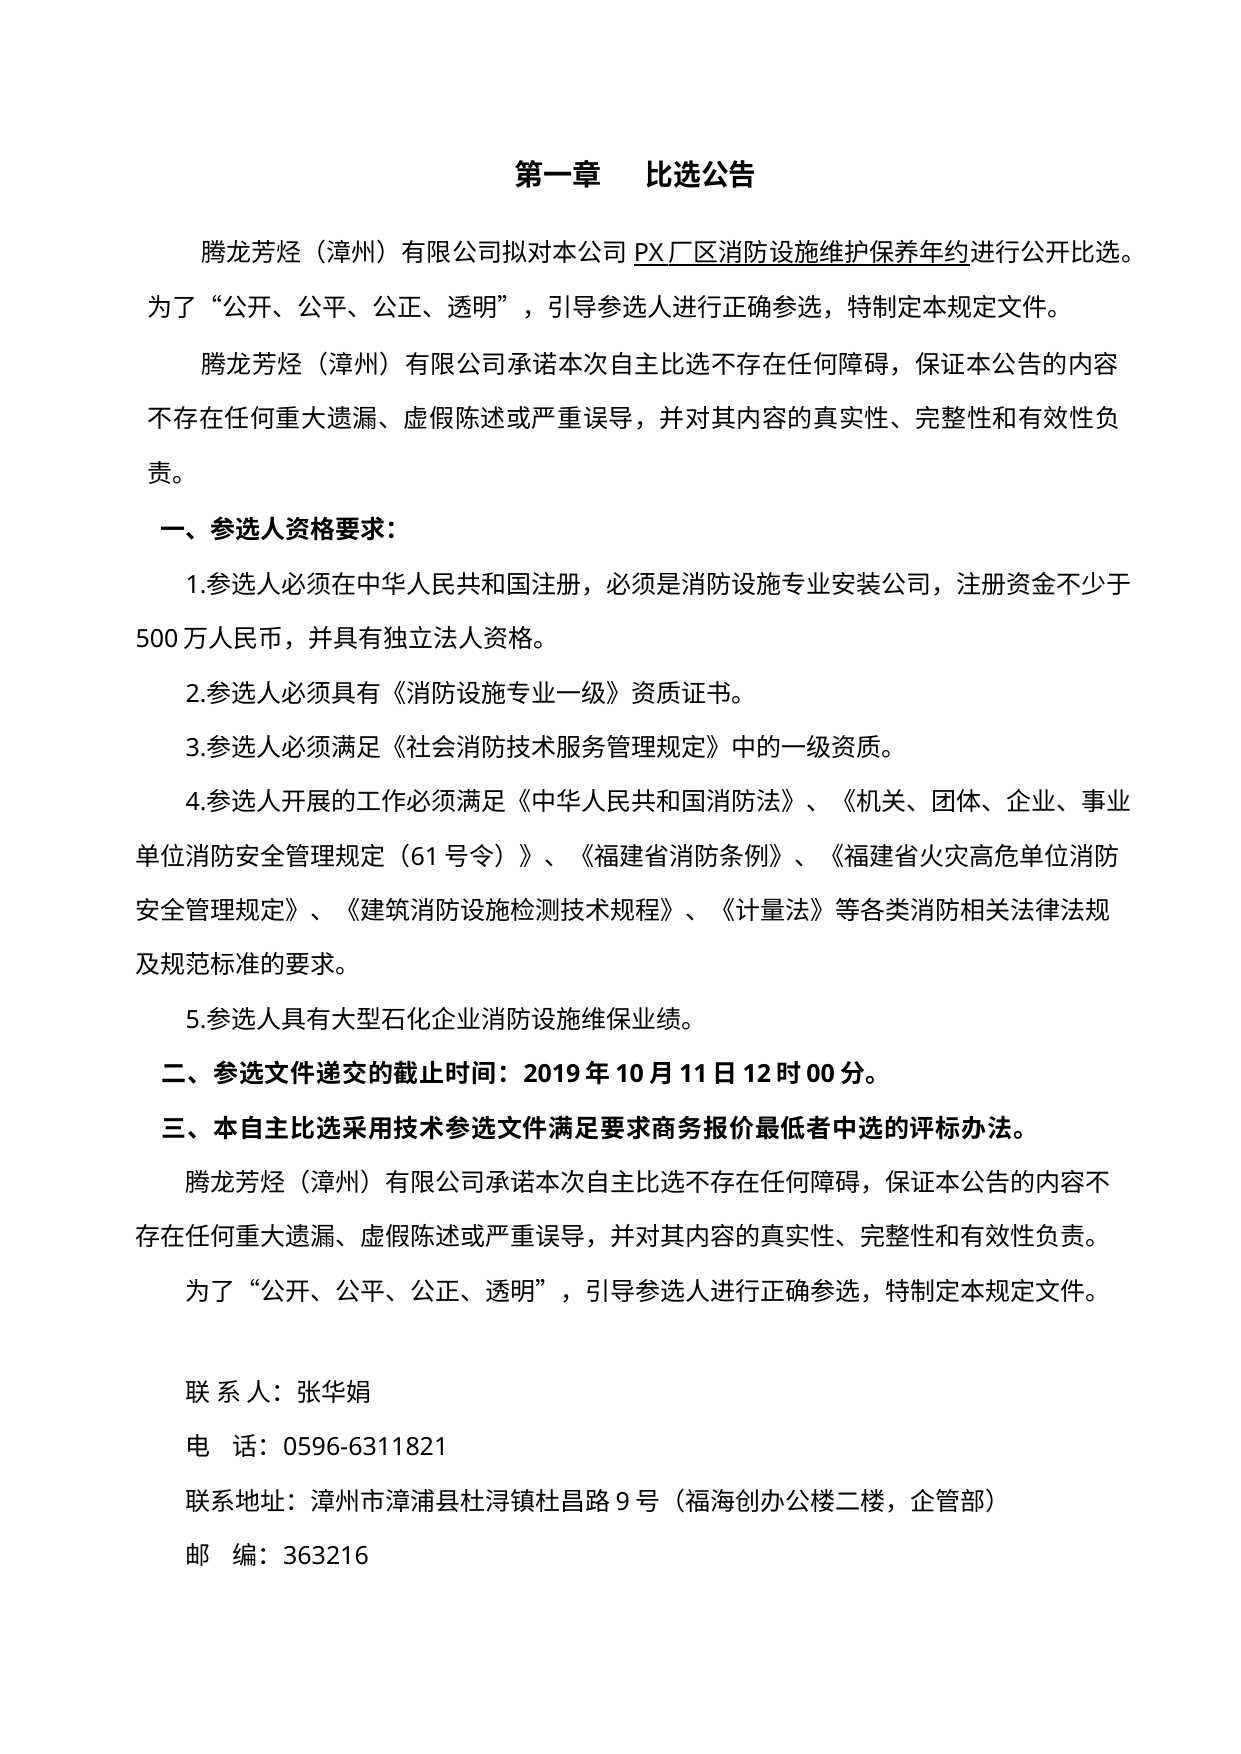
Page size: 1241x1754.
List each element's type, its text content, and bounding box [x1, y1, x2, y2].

text 腾龙芳烃（漳州）有限公司承诺本次自主比选不存在任何障碍，保证本公告的内容不存在任何重大遗漏、虚假陈述或严重误导，并对其内容的真实性、完整性和有效性负责。 [135, 1162, 1134, 1253]
text 3.参选人必须满足《社会消防技术服务管理规定》中的一级资质。 [135, 727, 1134, 764]
text 联系地址：漳州市漳浦县杜浔镇杜昌路9号（福海创办公楼二楼，企管部） [135, 1481, 1134, 1517]
text 4.参选人开展的工作必须满足《中华人民共和国消防法》、《机关、团体、企业、事业单位消防安全管理规定（61号令）》、《福建省消防条例》、《福建省火灾高危单位消防安全管理规定》、《建筑消防设施检测技术规程》、《计量法》等各类消防相关法律法规及规范标准的要求。 [135, 782, 1134, 981]
text 二、参选文件递交的截止时间：2019年10月11日12时00分。 [135, 1054, 1134, 1090]
text 邮 编：363216 [135, 1536, 1134, 1572]
text 为了“公开、公平、公正、透明”，引导参选人进行正确参选，特制定本规定文件。 [135, 1271, 1134, 1307]
text 第一章 比选公告 [136, 156, 1134, 193]
text 腾龙芳烃（漳州）有限公司拟对本公司PX厂区消防设施维护保养年约进行公开比选。为了“公开、公平、公正、透明”，引导参选人进行正确参选，特制定本规定文件。 [148, 233, 1121, 323]
text 电 话：0596-6311821 [135, 1427, 1134, 1463]
text 1.参选人必须在中华人民共和国注册，必须是消防设施专业安装公司，注册资金不少于500万人民币，并具有独立法人资格。 [135, 564, 1134, 655]
text 联 系 人：张华娟 [135, 1372, 1134, 1409]
subtitle 一、参选人资格要求： [135, 510, 1134, 546]
text 腾龙芳烃（漳州）有限公司承诺本次自主比选不存在任何障碍，保证本公告的内容不存在任何重大遗漏、虚假陈述或严重误导，并对其内容的真实性、完整性和有效性负责。 [148, 344, 1121, 489]
text 三、本自主比选采用技术参选文件满足要求商务报价最低者中选的评标办法。 [135, 1108, 1134, 1144]
text 2.参选人必须具有《消防设施专业一级》资质证书。 [135, 673, 1134, 709]
text 5.参选人具有大型石化企业消防设施维保业绩。 [135, 999, 1134, 1036]
